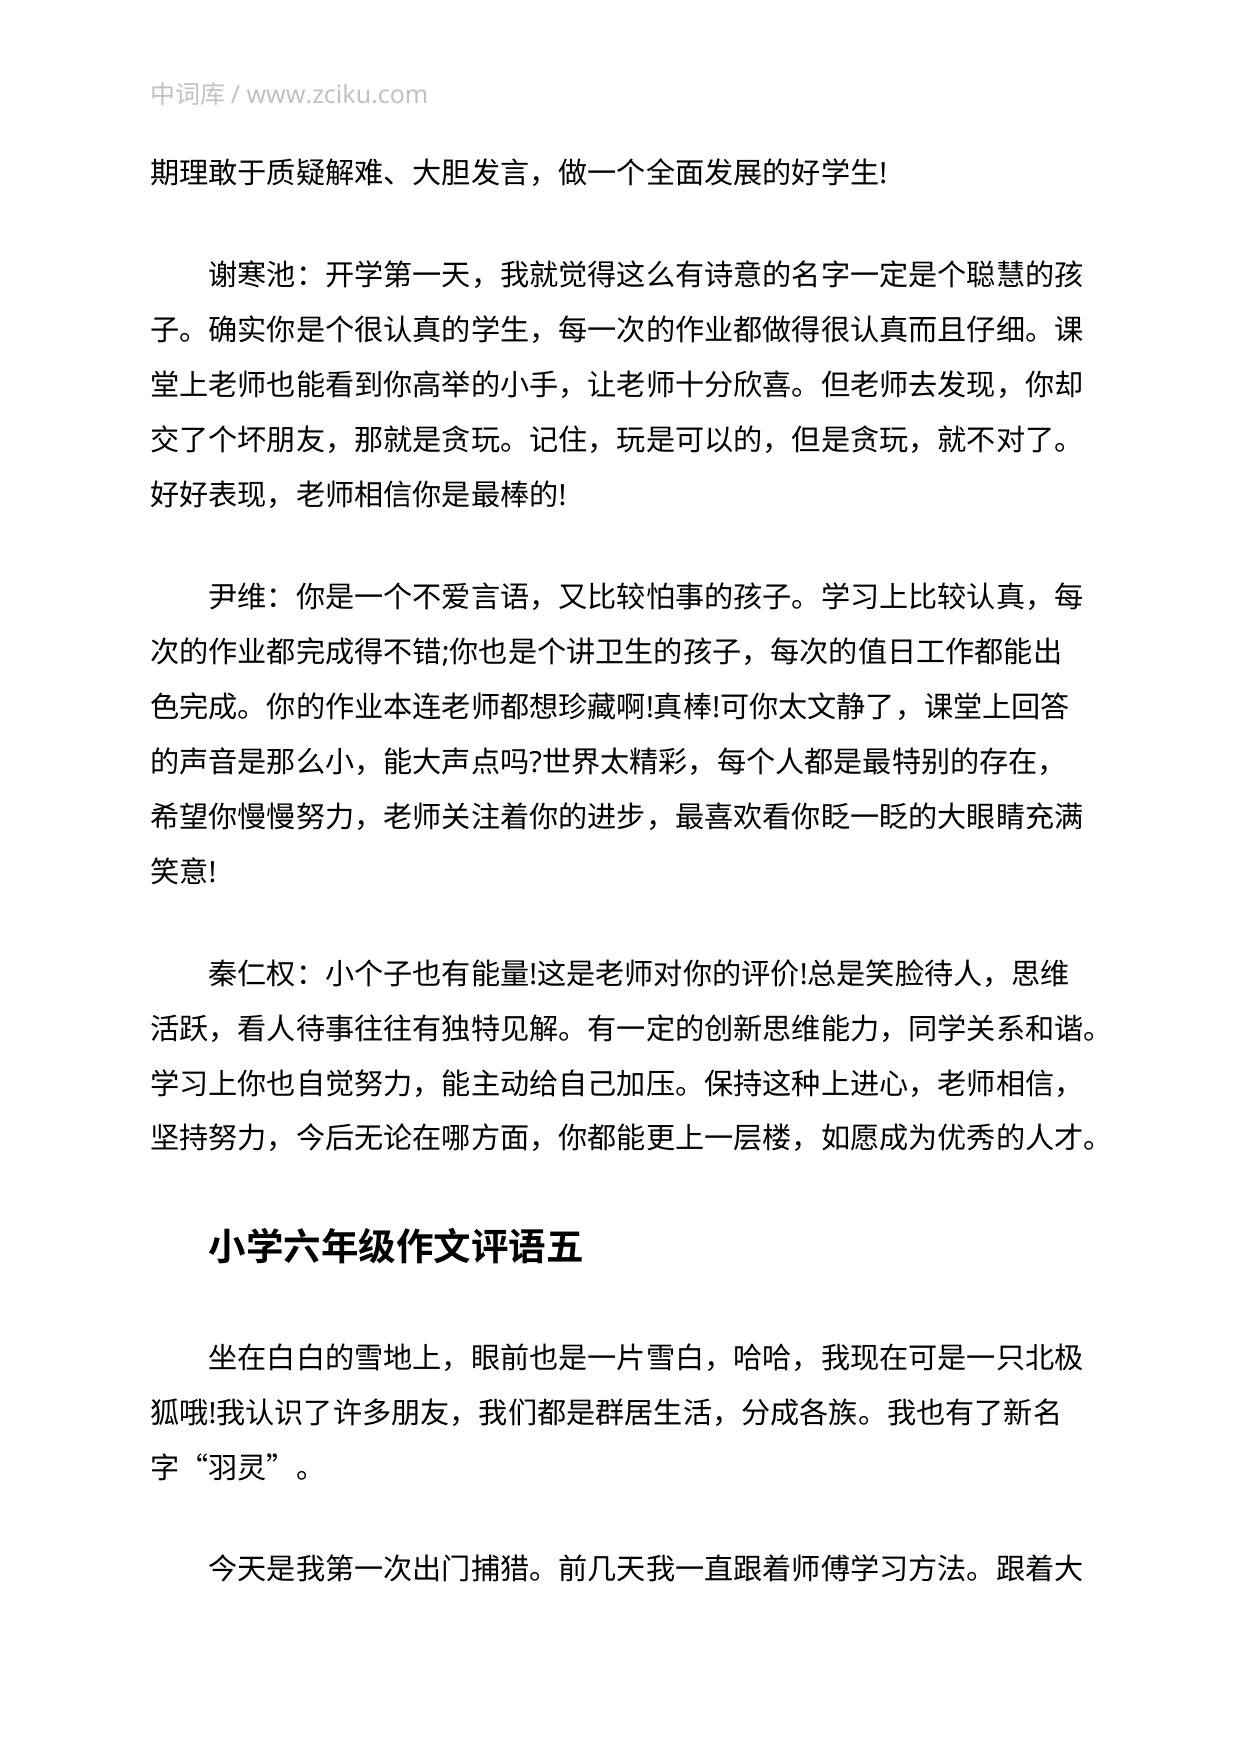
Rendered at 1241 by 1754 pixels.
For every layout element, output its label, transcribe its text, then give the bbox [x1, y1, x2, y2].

text 坐在白白的雪地上，眼前也是一片雪白，哈哈，我现在可是一只北极狐哦!我认识了许多朋友，我们都是群居生活，分成各族。我也有了新名字“羽灵”。 [150, 1334, 1090, 1486]
text 秦仁权：小个子也有能量!这是老师对你的评价!总是笑脸待人，思维活跃，看人待事往往有独特见解。有一定的创新思维能力，同学关系和谐。学习上你也自觉努力，能主动给自己加压。保持这种上进心，老师相信，坚持努力，今后无论在哪方面，你都能更上一层楼，如愿成为优秀的人才。 [150, 950, 1090, 1157]
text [150, 150, 1090, 192]
text 谢寒池：开学第一天，我就觉得这么有诗意的名字一定是个聪慧的孩子。确实你是个很认真的学生，每一次的作业都做得很认真而且仔细。课堂上老师也能看到你高举的小手，让老师十分欣喜。但老师去发现，你却交了个坏朋友，那就是贪玩。记住，玩是可以的，但是贪玩，就不对了。好好表现，老师相信你是最棒的! [150, 252, 1090, 514]
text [150, 1546, 1090, 1588]
text 小学六年级作文评语五 [150, 1217, 1090, 1271]
text 尹维：你是一个不爱言语，又比较怕事的孩子。学习上比较认真，每次的作业都完成得不错;你也是个讲卫生的孩子，每次的值日工作都能出色完成。你的作业本连老师都想珍藏啊!真棒!可你太文静了，课堂上回答的声音是那么小，能大声点吗?世界太精彩，每个人都是最特别的存在，希望你慢慢努力，老师关注着你的进步，最喜欢看你眨一眨的大眼睛充满笑意! [150, 573, 1090, 891]
